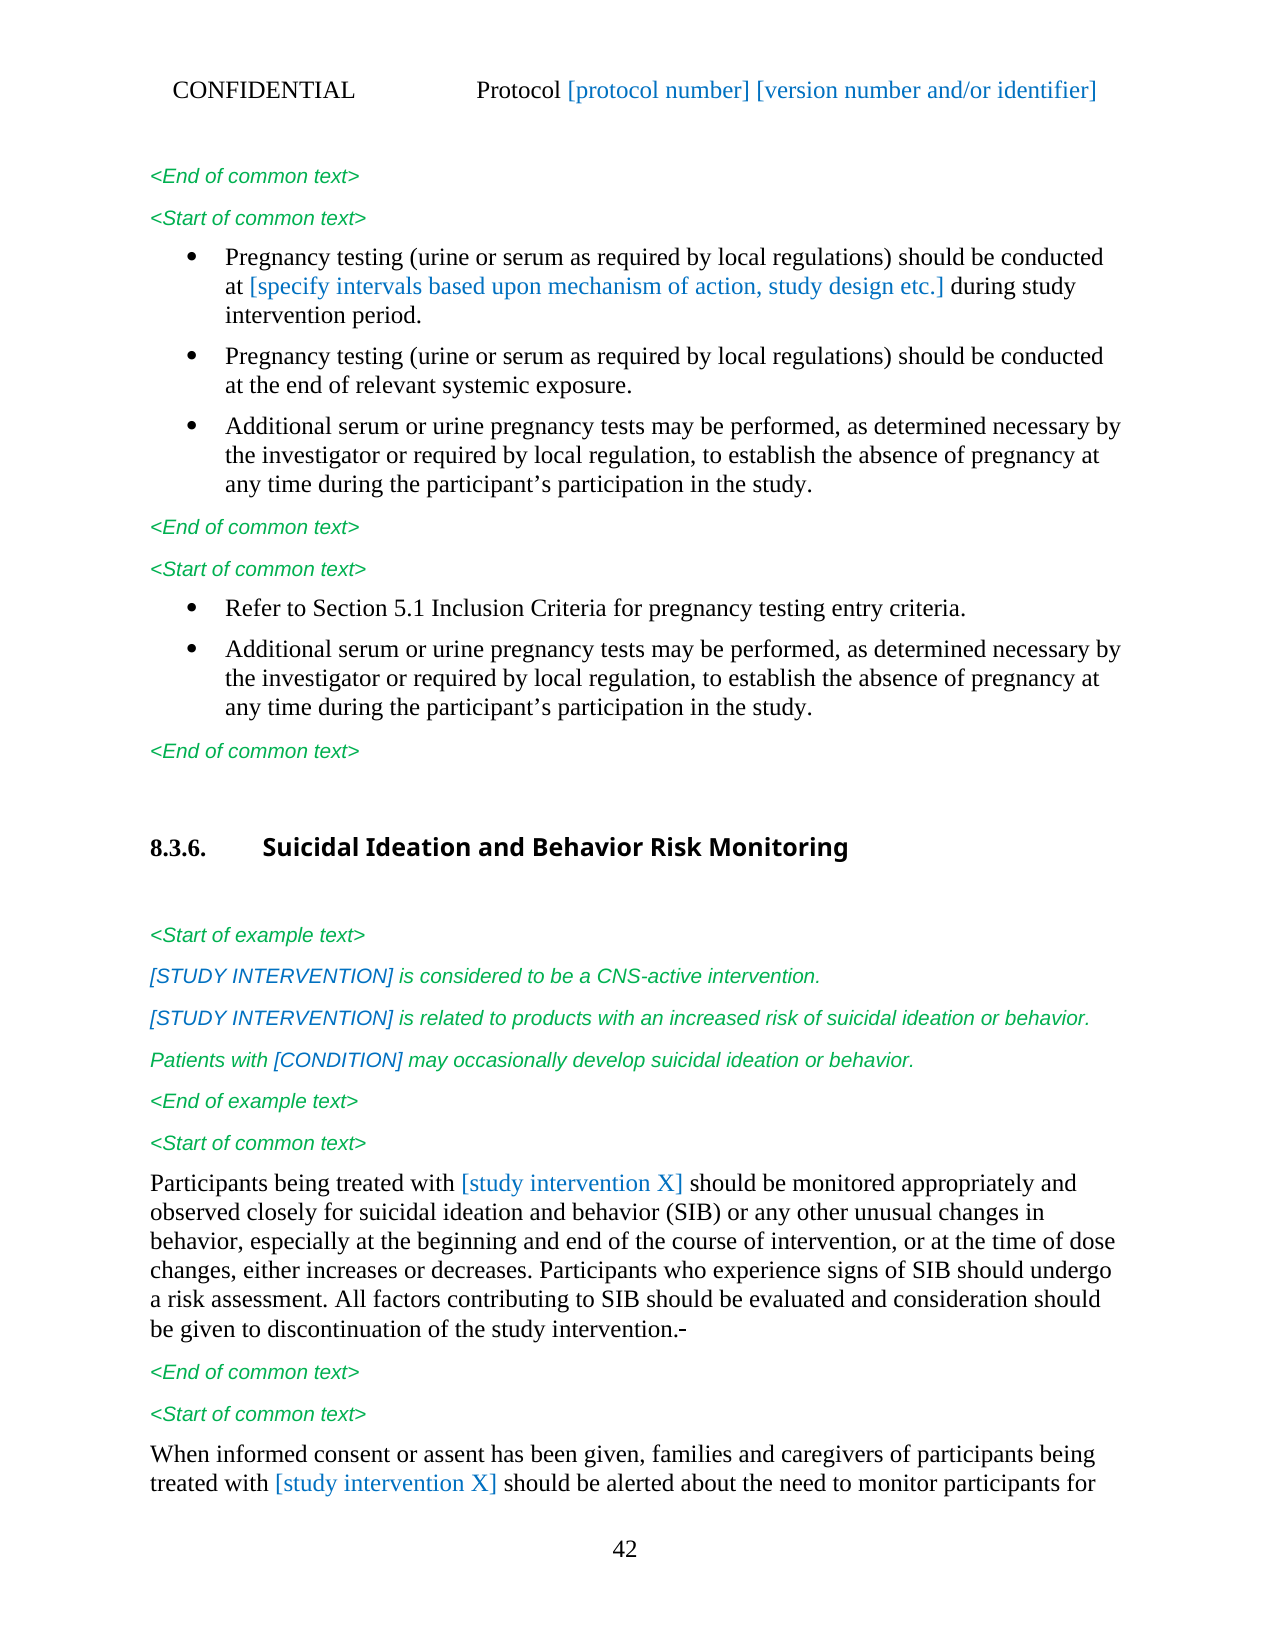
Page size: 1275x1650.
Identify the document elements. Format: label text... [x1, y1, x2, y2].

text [150, 1438, 1125, 1497]
text <End of common text> [150, 1355, 1125, 1384]
text [STUDY INTERVENTION] is related to products with an increased risk of suicidal ideation or behavior. [150, 1001, 1125, 1030]
text <Start of common text> [150, 552, 1125, 581]
subtitle Suicidal Ideation and Behavior Risk Monitoring [150, 829, 1125, 863]
text Patients with [CONDITION] may occasionally develop suicidal ideation or behavior. [150, 1042, 1125, 1072]
list Pregnancy testing (urine or serum as required by local regulations) should be conducted at the end of relevant systemic exposure. [187, 341, 1125, 399]
text Participants being treated with [study intervention X] should be monitored appropriately and observed closely for suicidal ideation and behavior (SIB) or any other unusual changes in behavior, especially at the beginning and end of the course of intervention, or at the time of dose changes, either increases or decreases. Participants who experience signs of SIB should undergo a risk assessment. All factors contributing to SIB should be evaluated and consideration should be given to discontinuation of the study intervention. [150, 1167, 1125, 1342]
text <End of common text> [150, 510, 1125, 539]
text <Start of example text> [150, 917, 1125, 947]
text <Start of common text> [150, 1397, 1125, 1426]
text <End of common text> [150, 733, 1125, 762]
text [STUDY INTERVENTION] is considered to be a CNS-active intervention. [150, 959, 1125, 988]
text <End of common text> [150, 159, 1125, 188]
text <Start of common text> [150, 201, 1125, 230]
list Refer to Section 5.1 Inclusion Criteria for pregnancy testing entry criteria. [187, 593, 1125, 622]
text <Start of common text> [150, 1126, 1125, 1155]
list Pregnancy testing (urine or serum as required by local regulations) should be conducted at [specify intervals based upon mechanism of action, study design etc.] during study intervention period. [187, 242, 1125, 329]
text <End of example text> [150, 1084, 1125, 1113]
